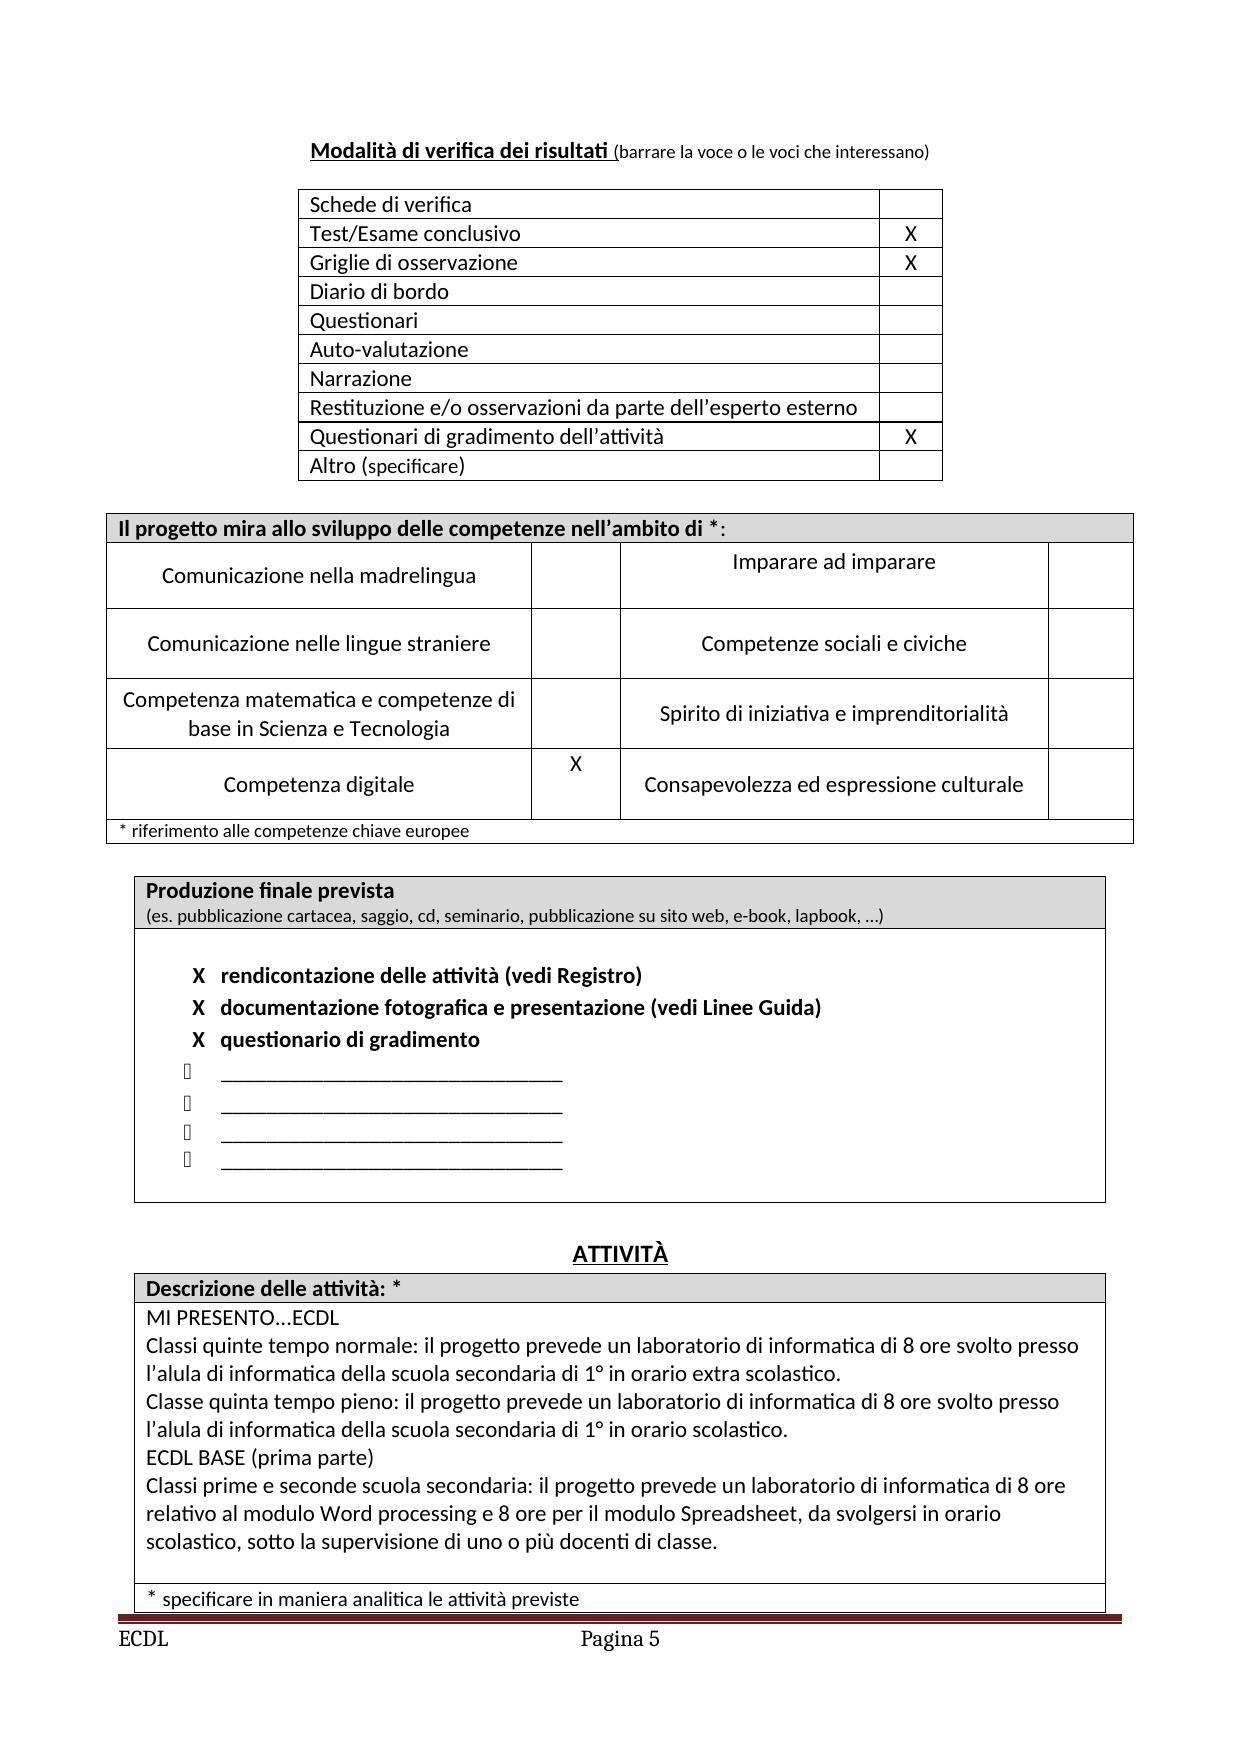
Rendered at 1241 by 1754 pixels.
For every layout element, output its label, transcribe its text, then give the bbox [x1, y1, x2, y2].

table_header Schede di verifica [299, 190, 879, 218]
table_cell Spirito di iniziativa e imprenditorialità [621, 679, 1048, 748]
table_cell Competenza matematica e competenze di base in Scienza e Tecnologia [107, 679, 531, 748]
table_cell Consapevolezza ed espressione culturale [621, 749, 1048, 818]
table_cell [880, 393, 942, 421]
table_header [880, 190, 942, 218]
table_cell MI PRESENTO...ECDL Classi quinte tempo normale: il progetto prevede un laboratorio di informatica di 8 ore svolto presso l’alula di informatica della scuola secondaria di 1° in orario extra scolastico. Classe quinta tempo pieno: il progetto prevede un laboratorio di informatica di 8 ore svolto presso l’alula di informatica della scuola secondaria di 1° in orario scolastico. ECDL BASE (prima parte) Classi prime e seconde scuola secondaria: il progetto prevede un laboratorio di informatica di 8 ore relativo al modulo Word processing e 8 ore per il modulo Spreadsheet, da svolgersi in orario scolastico, sotto la supervisione di uno o più docenti di classe. [135, 1303, 1105, 1583]
table_header Produzione finale prevista (es. pubblicazione cartacea, saggio, cd, seminario, pubblicazione su sito web, e-book, lapbook, …) [135, 877, 1105, 928]
table_cell Test/Esame conclusivo [299, 219, 879, 247]
table_cell Auto-valutazione [299, 335, 879, 363]
table_cell Narrazione [299, 364, 879, 392]
table_header Descrizione delle attività: * [135, 1274, 1105, 1302]
table_cell [532, 679, 620, 748]
table_cell Questionari [299, 306, 879, 334]
table_cell * riferimento alle competenze chiave europee [107, 820, 1133, 842]
text ATTIVITÀ [118, 1238, 1122, 1268]
table_cell [1049, 609, 1133, 678]
table_cell Comunicazione nelle lingue straniere [107, 609, 531, 678]
table_cell [880, 451, 942, 479]
table_cell Questionari di gradimento dell’attività [299, 423, 879, 450]
table_cell X [532, 749, 620, 818]
table_cell Restituzione e/o osservazioni da parte dell’esperto esterno [299, 393, 879, 421]
table_cell [1049, 749, 1133, 818]
table_cell Griglie di osservazione [299, 248, 879, 276]
table_cell X [880, 248, 942, 276]
table_cell [880, 277, 942, 305]
table_cell [880, 306, 942, 334]
table_cell Competenze sociali e civiche [621, 609, 1048, 678]
table_cell Imparare ad imparare [621, 543, 1048, 608]
table_cell X [880, 423, 942, 450]
table_header Il progetto mira allo sviluppo delle competenze nell’ambito di *: [107, 514, 1133, 542]
table_cell [1049, 679, 1133, 748]
table_cell Competenza digitale [107, 749, 531, 818]
table_cell [532, 543, 620, 608]
table_cell [880, 364, 942, 392]
table_cell [880, 335, 942, 363]
table_cell Altro (specificare) [299, 451, 879, 479]
table_cell Comunicazione nella madrelingua [107, 543, 531, 608]
table_cell X rendicontazione delle attività (vedi Registro) X documentazione fotografica e presentazione (vedi Linee Guida) X questionario di gradimento ______________________________ ______________________________ ______________________________ ______________________________ [135, 929, 1105, 1202]
text Modalità di verifica dei risultati (barrare la voce o le voci che interessano) [118, 136, 1122, 164]
table_cell X [880, 219, 942, 247]
table_cell [532, 609, 620, 678]
table_cell [1049, 543, 1133, 608]
table_cell Diario di bordo [299, 277, 879, 305]
table_cell * specificare in maniera analitica le attività previste [135, 1584, 1105, 1612]
